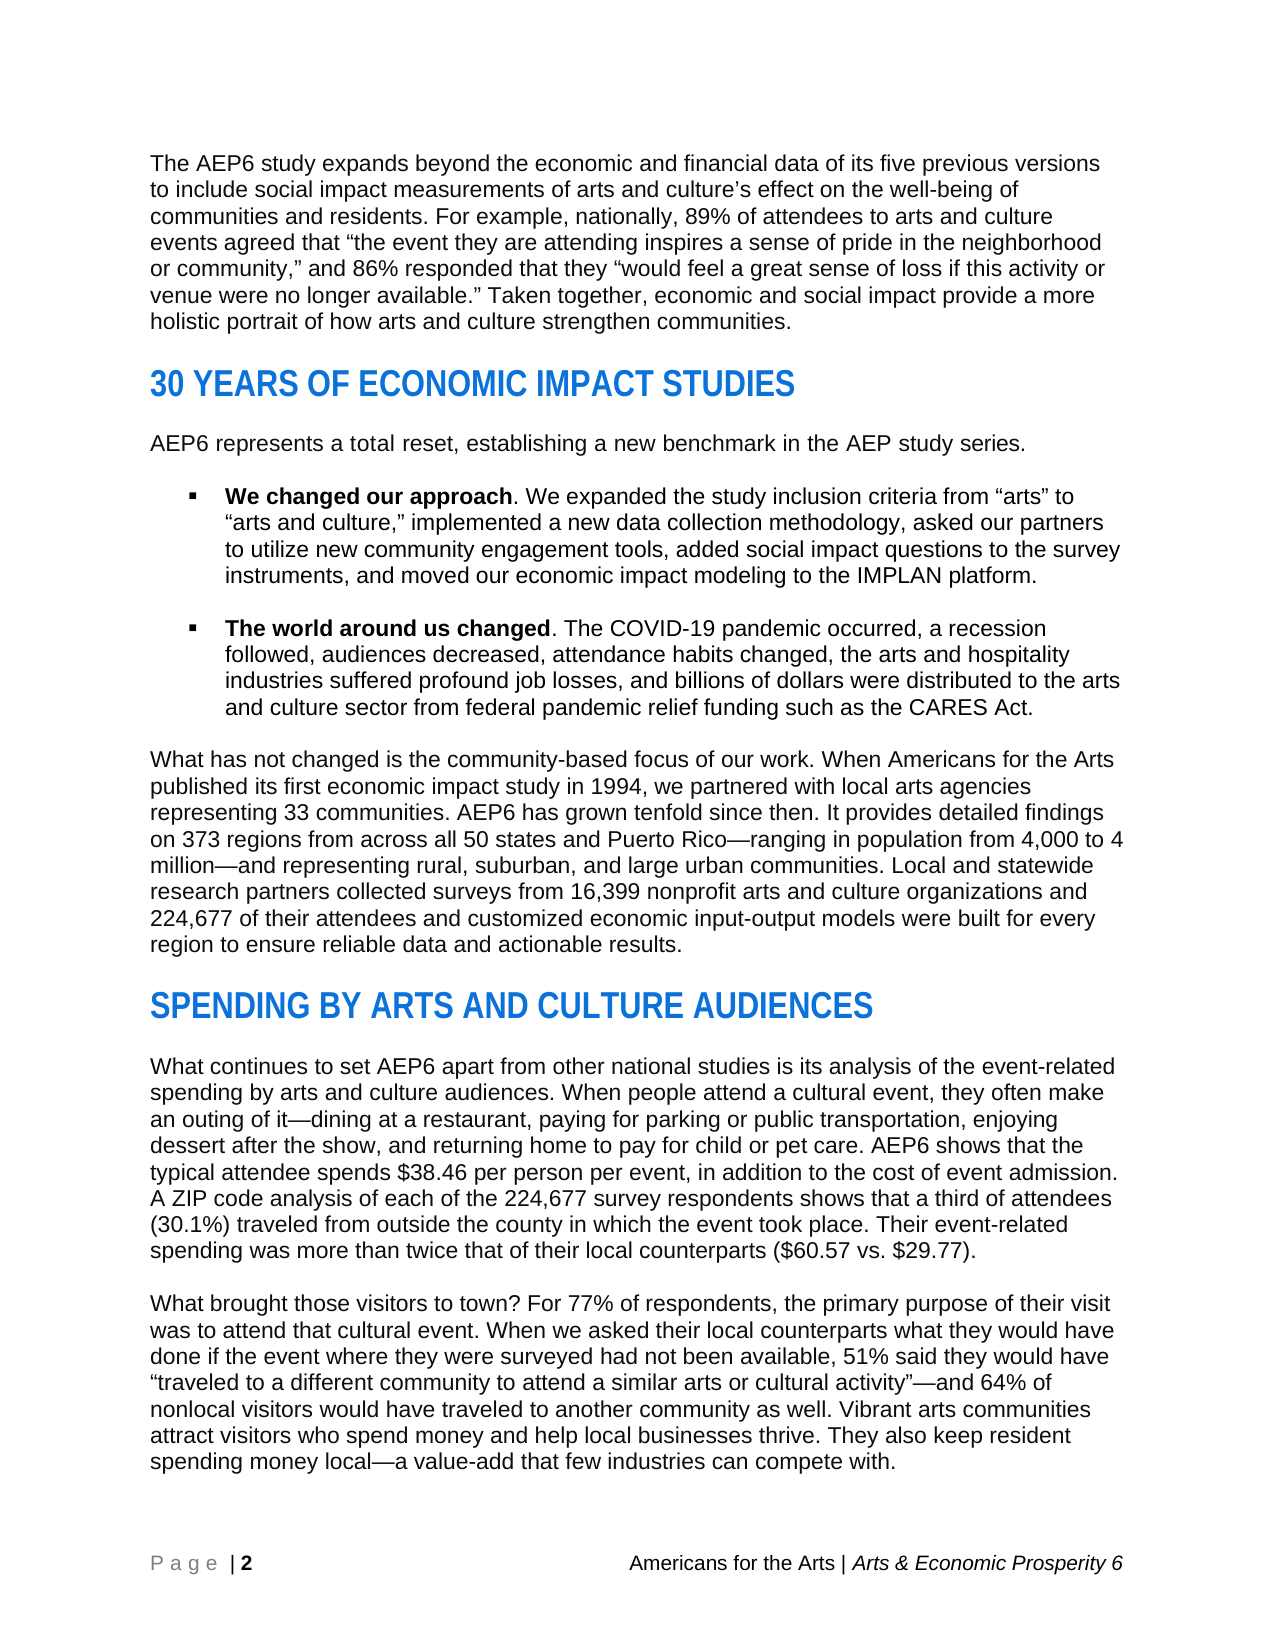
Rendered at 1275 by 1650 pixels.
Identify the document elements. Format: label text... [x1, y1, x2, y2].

text SPENDING BY ARTS AND CULTURE AUDIENCES [150, 984, 1125, 1027]
text What continues to set AEP6 apart from other national studies is its analysis of the event-related spending by arts and culture audiences. When people attend a cultural event, they often make an outing of it—dining at a restaurant, paying for parking or public transportation, enjoying dessert after the show, and returning home to pay for child or pet care. AEP6 shows that the typical attendee spends $38.46 per person per event, in addition to the cost of event admission. A ZIP code analysis of each of the 224,677 survey respondents shows that a third of attendees (30.1%) traveled from outside the county in which the event took place. Their event-related spending was more than twice that of their local counterparts ($60.57 vs. $29.77). [150, 1053, 1125, 1264]
text What has not changed is the community-based focus of our work. When Americans for the Arts published its first economic impact study in 1994, we partnered with local arts agencies representing 33 communities. AEP6 has grown tenfold since then. It provides detailed findings on 373 regions from across all 50 states and Puerto Rico—ranging in population from 4,000 to 4 million—and representing rural, suburban, and large urban communities. Local and statewide research partners collected surveys from 16,399 nonprofit arts and culture organizations and 224,677 of their attendees and customized economic input-output models were built for every region to ensure reliable data and actionable results. [150, 746, 1125, 957]
text AEP6 represents a total reset, establishing a new benchmark in the AEP study series. [150, 430, 1125, 457]
text The AEP6 study expands beyond the economic and financial data of its five previous versions to include social impact measurements of arts and culture’s effect on the well-being of communities and residents. For example, nationally, 89% of attendees to arts and culture events agreed that “the event they are attending inspires a sense of pride in the neighborhood or community,” and 86% responded that they “would feel a great sense of loss if this activity or venue were no longer available.” Taken together, economic and social impact provide a more holistic portrait of how arts and culture strengthen communities. [150, 150, 1125, 334]
list The world around us changed. The COVID-19 pandemic occurred, a recession followed, audiences decreased, attendance habits changed, the arts and hospitality industries suffered profound job losses, and billions of dollars were distributed to the arts and culture sector from federal pandemic relief funding such as the CARES Act. [187, 615, 1125, 720]
text What brought those visitors to town? For 77% of respondents, the primary purpose of their visit was to attend that cultural event. When we asked their local counterparts what they would have done if the event where they were surveyed had not been available, 51% said they would have “traveled to a different community to attend a similar arts or cultural activity”—and 64% of nonlocal visitors would have traveled to another community as well. Vibrant arts communities attract visitors who spend money and help local businesses thrive. They also keep resident spending money local—a value-add that few industries can compete with. [150, 1290, 1125, 1475]
text 30 YEARS OF ECONOMIC IMPACT STUDIES [150, 361, 1125, 404]
list We changed our approach. We expanded the study inclusion criteria from “arts” to “arts and culture,” implemented a new data collection methodology, asked our partners to utilize new community engagement tools, added social impact questions to the survey instruments, and moved our economic impact modeling to the IMPLAN platform. [187, 483, 1125, 588]
